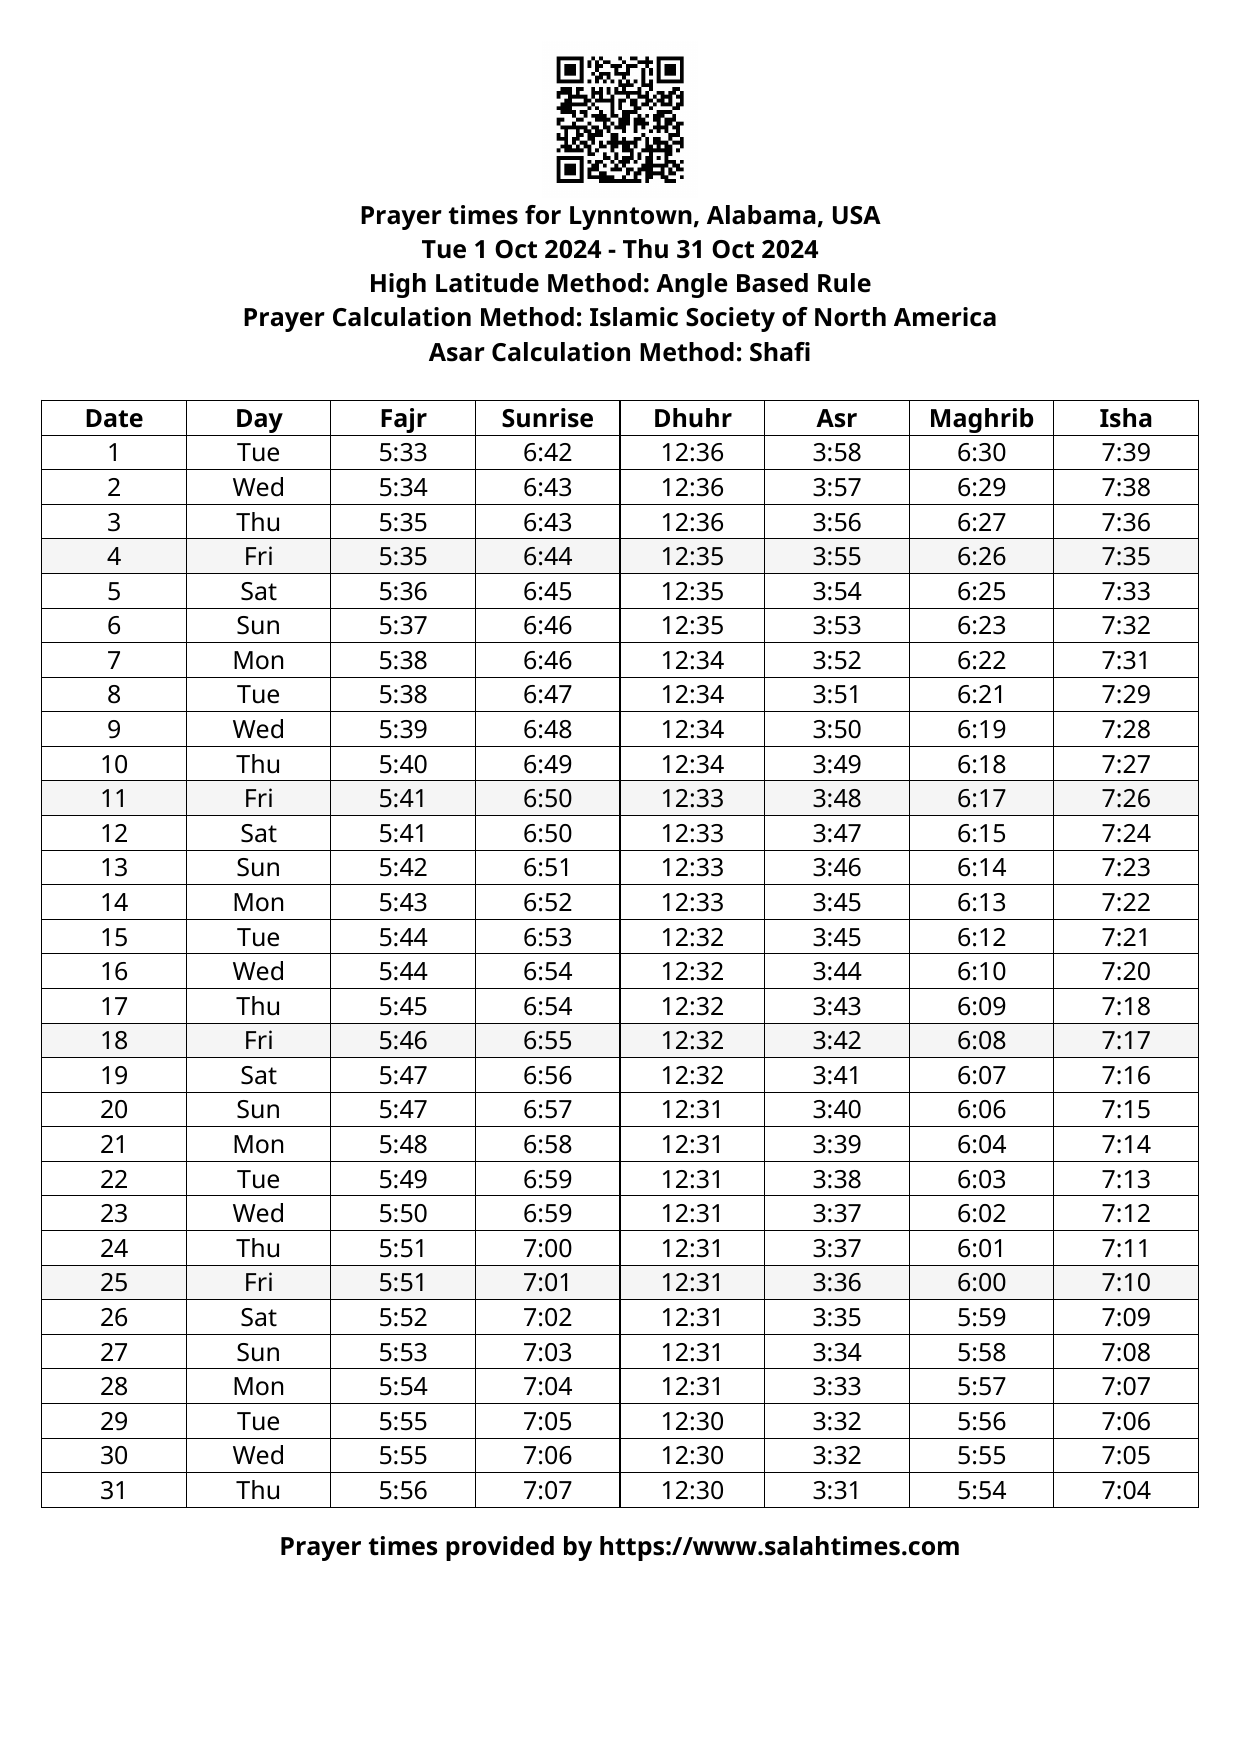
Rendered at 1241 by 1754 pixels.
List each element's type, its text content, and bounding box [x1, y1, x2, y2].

table_cell 5:43 [331, 885, 475, 919]
table_cell 6:12 [910, 920, 1053, 953]
table_cell 3:31 [765, 1473, 909, 1507]
table_cell 7:28 [1054, 712, 1198, 746]
table_cell 3:49 [765, 747, 909, 780]
table_cell 3:41 [765, 1058, 909, 1092]
table_cell 5:36 [331, 574, 475, 607]
table_cell 7:35 [1054, 539, 1198, 573]
table_cell 2 [42, 470, 186, 504]
table_cell 12:32 [621, 954, 764, 988]
table_cell 30 [42, 1439, 186, 1472]
table_cell 3:32 [765, 1404, 909, 1437]
table_cell 6:53 [476, 920, 619, 953]
table_cell Wed [187, 470, 330, 504]
table_cell 3:38 [765, 1162, 909, 1195]
table_cell 6:26 [910, 539, 1053, 573]
table_cell 6:04 [910, 1127, 1053, 1161]
table_cell 3:47 [765, 816, 909, 849]
table_cell 5:39 [331, 712, 475, 746]
table_cell Mon [187, 885, 330, 919]
table_cell 6:22 [910, 643, 1053, 677]
table_cell 5:37 [331, 609, 475, 642]
table_cell 5:56 [910, 1404, 1053, 1437]
table_cell 3:37 [765, 1196, 909, 1230]
table_cell Wed [187, 712, 330, 746]
table_cell 12:31 [621, 1127, 764, 1161]
table_cell 3:51 [765, 678, 909, 711]
table_cell Tue [187, 920, 330, 953]
text Prayer times for Lynntown, Alabama, USA [42, 198, 1198, 232]
table_cell 5:34 [331, 470, 475, 504]
table_cell 7 [42, 643, 186, 677]
table_cell 12:31 [621, 1231, 764, 1264]
table_cell 5:51 [331, 1231, 475, 1264]
table_cell 3:57 [765, 470, 909, 504]
table_cell 7:02 [476, 1300, 619, 1334]
table_cell 7:27 [1054, 747, 1198, 780]
table_cell 6:25 [910, 574, 1053, 607]
table_cell 6:47 [476, 678, 619, 711]
table_cell 5:44 [331, 920, 475, 953]
table_cell Thu [187, 747, 330, 780]
table_cell 3:34 [765, 1335, 909, 1368]
table_header Day [187, 401, 330, 434]
table_cell 6:14 [910, 851, 1053, 884]
table_cell 5:47 [331, 1058, 475, 1092]
table_cell Mon [187, 643, 330, 677]
table_cell Fri [187, 1024, 330, 1057]
table_cell 12:34 [621, 712, 764, 746]
table_cell 12:33 [621, 851, 764, 884]
table_cell 22 [42, 1162, 186, 1195]
table_cell Mon [187, 1127, 330, 1161]
table_cell 5:58 [910, 1335, 1053, 1368]
table_cell 21 [42, 1127, 186, 1161]
table_cell 5:44 [331, 954, 475, 988]
table_cell 7:07 [476, 1473, 619, 1507]
table_cell 12:32 [621, 1058, 764, 1092]
table_cell 7:38 [1054, 470, 1198, 504]
table_cell 12:31 [621, 1196, 764, 1230]
table_cell 6:03 [910, 1162, 1053, 1195]
table_cell 6:55 [476, 1024, 619, 1057]
table_cell 7:26 [1054, 781, 1198, 815]
table_cell 7:21 [1054, 920, 1198, 953]
table_header Maghrib [910, 401, 1053, 434]
table_cell 5:47 [331, 1093, 475, 1126]
table_cell 7:18 [1054, 989, 1198, 1022]
table_cell 20 [42, 1093, 186, 1126]
table_cell 7:16 [1054, 1058, 1198, 1092]
table_cell 6 [42, 609, 186, 642]
table_cell 8 [42, 678, 186, 711]
table_cell 12:33 [621, 885, 764, 919]
table_cell 6:59 [476, 1162, 619, 1195]
table_cell 6:23 [910, 609, 1053, 642]
table_cell 3:50 [765, 712, 909, 746]
table_cell 5:48 [331, 1127, 475, 1161]
table_cell 3:45 [765, 885, 909, 919]
table_cell Thu [187, 989, 330, 1022]
table_cell 6:15 [910, 816, 1053, 849]
table_cell 6:43 [476, 505, 619, 538]
table_cell 6:07 [910, 1058, 1053, 1092]
table_cell Wed [187, 954, 330, 988]
table_cell 6:13 [910, 885, 1053, 919]
table_cell 7:05 [1054, 1439, 1198, 1472]
table_cell 3:43 [765, 989, 909, 1022]
table_cell 6:54 [476, 989, 619, 1022]
table_cell 7:11 [1054, 1231, 1198, 1264]
table_cell 7:13 [1054, 1162, 1198, 1195]
table_cell 7:01 [476, 1266, 619, 1299]
table_cell 5:40 [331, 747, 475, 780]
table_cell 7:00 [476, 1231, 619, 1264]
table_cell 6:18 [910, 747, 1053, 780]
table_cell 7:39 [1054, 436, 1198, 469]
table_cell 5:54 [331, 1369, 475, 1403]
table_cell 5:38 [331, 643, 475, 677]
table_cell Wed [187, 1439, 330, 1472]
table_cell 6:48 [476, 712, 619, 746]
table_cell 5:49 [331, 1162, 475, 1195]
table_cell 3:42 [765, 1024, 909, 1057]
table_cell 7:17 [1054, 1024, 1198, 1057]
table_cell 12 [42, 816, 186, 849]
table_cell 7:10 [1054, 1266, 1198, 1299]
table_cell 3:35 [765, 1300, 909, 1334]
table_cell 12:35 [621, 574, 764, 607]
table_cell 12:30 [621, 1404, 764, 1437]
table_cell 15 [42, 920, 186, 953]
table_cell 19 [42, 1058, 186, 1092]
table_cell 12:30 [621, 1473, 764, 1507]
table_header Fajr [331, 401, 475, 434]
table_cell 7:15 [1054, 1093, 1198, 1126]
table_cell 6:51 [476, 851, 619, 884]
table_cell Tue [187, 678, 330, 711]
table_cell 5:52 [331, 1300, 475, 1334]
table_cell 7:08 [1054, 1335, 1198, 1368]
table_cell Thu [187, 1231, 330, 1264]
table_cell 26 [42, 1300, 186, 1334]
table_cell 7:23 [1054, 851, 1198, 884]
table_cell 12:32 [621, 1024, 764, 1057]
table_header Date [42, 401, 186, 434]
table_cell 6:45 [476, 574, 619, 607]
table_cell 6:43 [476, 470, 619, 504]
table_cell 12:34 [621, 678, 764, 711]
table_cell 6:46 [476, 609, 619, 642]
table_cell 7:14 [1054, 1127, 1198, 1161]
table_cell 12:31 [621, 1335, 764, 1368]
table_cell 23 [42, 1196, 186, 1230]
table_cell Sun [187, 1093, 330, 1126]
table_cell 5:42 [331, 851, 475, 884]
table_cell 6:42 [476, 436, 619, 469]
table_cell 12:31 [621, 1369, 764, 1403]
table_cell 7:12 [1054, 1196, 1198, 1230]
table_header Sunrise [476, 401, 619, 434]
table_cell 7:29 [1054, 678, 1198, 711]
table_cell 6:46 [476, 643, 619, 677]
table_cell Mon [187, 1369, 330, 1403]
table_cell 29 [42, 1404, 186, 1437]
table_cell 5:38 [331, 678, 475, 711]
table_cell 1 [42, 436, 186, 469]
table_cell 12:34 [621, 643, 764, 677]
table_cell 24 [42, 1231, 186, 1264]
table_cell 5:41 [331, 781, 475, 815]
table_cell 5:55 [910, 1439, 1053, 1472]
table_cell 12:35 [621, 539, 764, 573]
table_cell 7:22 [1054, 885, 1198, 919]
table_cell 7:20 [1054, 954, 1198, 988]
table_cell 6:50 [476, 781, 619, 815]
table_cell 7:09 [1054, 1300, 1198, 1334]
text Prayer Calculation Method: Islamic Society of North America [42, 300, 1198, 334]
table_cell 12:36 [621, 505, 764, 538]
table_cell 3:33 [765, 1369, 909, 1403]
table_cell 3:55 [765, 539, 909, 573]
table_cell Sat [187, 1300, 330, 1334]
table_cell Sat [187, 816, 330, 849]
table_header Isha [1054, 401, 1198, 434]
table_cell 6:59 [476, 1196, 619, 1230]
table_cell 3:54 [765, 574, 909, 607]
table_cell 6:56 [476, 1058, 619, 1092]
table_header Dhuhr [621, 401, 764, 434]
table_cell 14 [42, 885, 186, 919]
table_cell 5:41 [331, 816, 475, 849]
table_cell 7:03 [476, 1335, 619, 1368]
table_cell 3:36 [765, 1266, 909, 1299]
table_cell 6:02 [910, 1196, 1053, 1230]
table_cell Fri [187, 781, 330, 815]
table_cell 17 [42, 989, 186, 1022]
table_cell 7:06 [476, 1439, 619, 1472]
table_cell 6:08 [910, 1024, 1053, 1057]
table_cell Sun [187, 609, 330, 642]
table_cell 6:49 [476, 747, 619, 780]
table_cell 6:10 [910, 954, 1053, 988]
table_cell 12:36 [621, 436, 764, 469]
table_cell 5:51 [331, 1266, 475, 1299]
text High Latitude Method: Angle Based Rule [42, 266, 1198, 300]
table_cell Thu [187, 505, 330, 538]
table_cell 7:06 [1054, 1404, 1198, 1437]
table_cell 3:45 [765, 920, 909, 953]
table_cell 6:09 [910, 989, 1053, 1022]
table_cell 3:48 [765, 781, 909, 815]
table_cell 12:31 [621, 1162, 764, 1195]
table_cell Fri [187, 539, 330, 573]
table_cell 6:58 [476, 1127, 619, 1161]
table_cell 3:56 [765, 505, 909, 538]
table_cell 12:32 [621, 989, 764, 1022]
table_cell Thu [187, 1473, 330, 1507]
table_cell 6:00 [910, 1266, 1053, 1299]
table_cell Fri [187, 1266, 330, 1299]
table_cell 3:44 [765, 954, 909, 988]
table_cell 5:46 [331, 1024, 475, 1057]
table_cell Sun [187, 851, 330, 884]
table_cell 12:30 [621, 1439, 764, 1472]
table_cell 7:05 [476, 1404, 619, 1437]
table_cell 6:01 [910, 1231, 1053, 1264]
table_cell 3:46 [765, 851, 909, 884]
table_cell 7:33 [1054, 574, 1198, 607]
table_cell 6:19 [910, 712, 1053, 746]
table_cell 12:34 [621, 747, 764, 780]
table_cell Sat [187, 1058, 330, 1092]
table_cell 3:32 [765, 1439, 909, 1472]
table_cell 5:56 [331, 1473, 475, 1507]
table_cell 27 [42, 1335, 186, 1368]
table_cell 4 [42, 539, 186, 573]
table_cell 12:33 [621, 781, 764, 815]
table_cell 6:30 [910, 436, 1053, 469]
table_cell 6:29 [910, 470, 1053, 504]
table_cell 7:32 [1054, 609, 1198, 642]
table_cell 5:53 [331, 1335, 475, 1368]
table_cell 5:35 [331, 505, 475, 538]
table_cell 5:45 [331, 989, 475, 1022]
table_cell 5 [42, 574, 186, 607]
table_cell 6:54 [476, 954, 619, 988]
table_cell 12:32 [621, 920, 764, 953]
table_cell 18 [42, 1024, 186, 1057]
table_cell 12:35 [621, 609, 764, 642]
table_cell 12:31 [621, 1300, 764, 1334]
table_header Asr [765, 401, 909, 434]
table_cell 6:21 [910, 678, 1053, 711]
table_cell 5:55 [331, 1404, 475, 1437]
picture [542, 41, 699, 198]
table_cell 5:54 [910, 1473, 1053, 1507]
table_cell 3:39 [765, 1127, 909, 1161]
table_cell 6:50 [476, 816, 619, 849]
table_cell 12:31 [621, 1266, 764, 1299]
table_cell 6:44 [476, 539, 619, 573]
table_cell 12:36 [621, 470, 764, 504]
table_cell 25 [42, 1266, 186, 1299]
table_cell 5:33 [331, 436, 475, 469]
table_cell Tue [187, 1162, 330, 1195]
table_cell Tue [187, 1404, 330, 1437]
table_cell 9 [42, 712, 186, 746]
table_cell 16 [42, 954, 186, 988]
table_cell 3:52 [765, 643, 909, 677]
table_cell 6:27 [910, 505, 1053, 538]
table_cell 6:06 [910, 1093, 1053, 1126]
table_cell 10 [42, 747, 186, 780]
table_cell 5:57 [910, 1369, 1053, 1403]
table_cell 7:24 [1054, 816, 1198, 849]
table_cell 6:17 [910, 781, 1053, 815]
table_cell 7:36 [1054, 505, 1198, 538]
table_cell 3:58 [765, 436, 909, 469]
table_cell 7:04 [1054, 1473, 1198, 1507]
table_cell 7:04 [476, 1369, 619, 1403]
table_cell 7:31 [1054, 643, 1198, 677]
table_cell 7:07 [1054, 1369, 1198, 1403]
table_cell 6:57 [476, 1093, 619, 1126]
table_cell 3:37 [765, 1231, 909, 1264]
table_cell 12:31 [621, 1093, 764, 1126]
table_cell 3:53 [765, 609, 909, 642]
table_cell 5:50 [331, 1196, 475, 1230]
table_cell 13 [42, 851, 186, 884]
table_cell 6:52 [476, 885, 619, 919]
text Asar Calculation Method: Shafi [42, 334, 1198, 368]
table_cell 3:40 [765, 1093, 909, 1126]
table_cell 31 [42, 1473, 186, 1507]
table_cell 12:33 [621, 816, 764, 849]
table_cell Wed [187, 1196, 330, 1230]
text Prayer times provided by https://www.salahtimes.com [42, 1528, 1198, 1563]
table_cell 3 [42, 505, 186, 538]
table_cell Tue [187, 436, 330, 469]
table_cell 5:35 [331, 539, 475, 573]
table_cell Sun [187, 1335, 330, 1368]
table_cell 5:55 [331, 1439, 475, 1472]
table_cell 28 [42, 1369, 186, 1403]
table_cell 5:59 [910, 1300, 1053, 1334]
text Tue 1 Oct 2024 - Thu 31 Oct 2024 [42, 232, 1198, 266]
table_cell 11 [42, 781, 186, 815]
table_cell Sat [187, 574, 330, 607]
